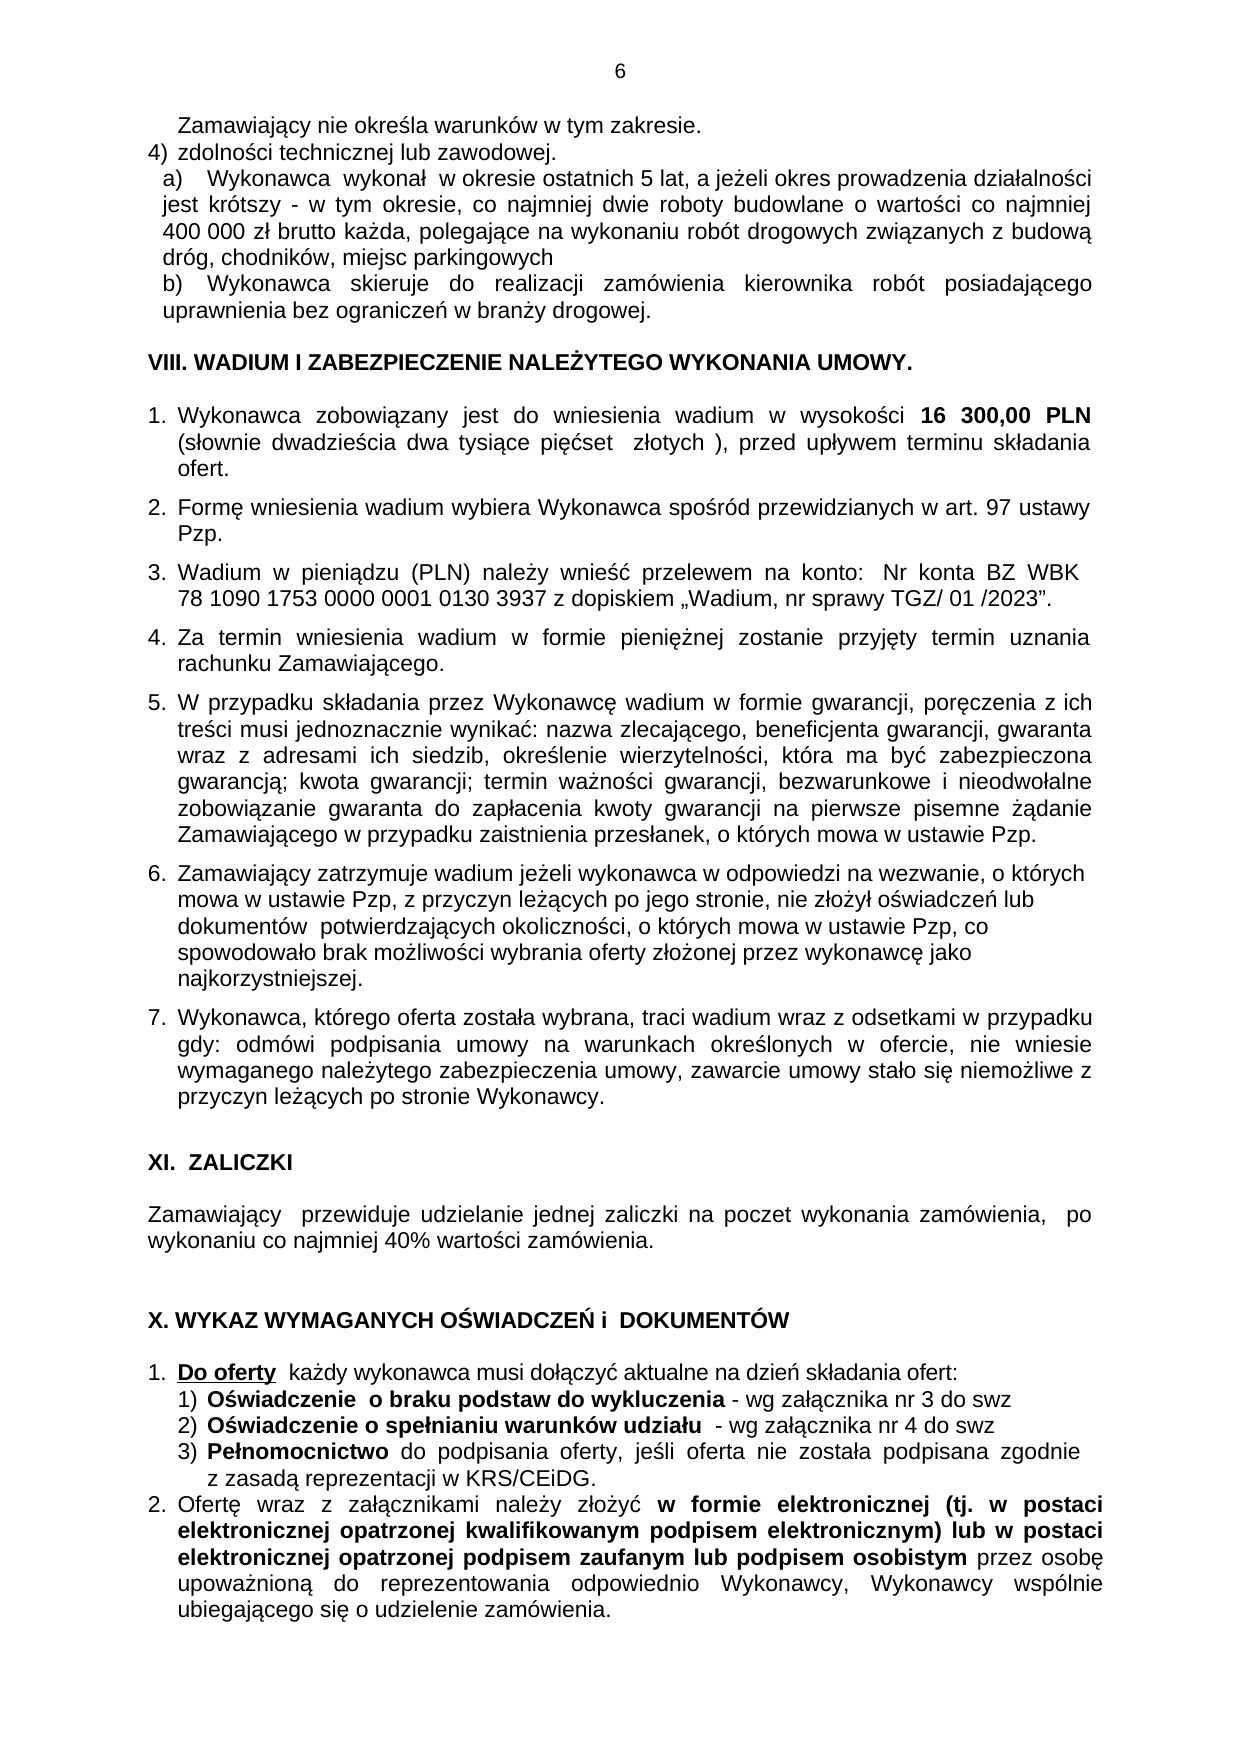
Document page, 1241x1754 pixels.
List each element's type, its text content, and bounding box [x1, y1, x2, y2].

list Za termin wniesienia wadium w formie pieniężnej zostanie przyjęty termin uznania rachunku Zamawiającego. [148, 624, 1091, 677]
text Zamawiający przewiduje udzielanie jednej zaliczki na poczet wykonania zamówienia, po wykonaniu co najmniej 40% wartości zamówienia. [148, 1201, 1092, 1254]
list Wykonawca, którego oferta została wybrana, traci wadium wraz z odsetkami w przypadku gdy: odmówi podpisania umowy na warunkach określonych w ofercie, nie wniesie wymaganego należytego zabezpieczenia umowy, zawarcie umowy stało się niemożliwe z przyczyn leżących po stronie Wykonawcy. [148, 1004, 1092, 1109]
list Wadium w pieniądzu (PLN) należy wnieść przelewem na konto: Nr konta BZ WBK 78 1090 1753 0000 0001 0130 3937 z dopiskiem „Wadium, nr sprawy TGZ/ 01 /2023”. [148, 559, 1091, 612]
list W przypadku składania przez Wykonawcę wadium w formie gwarancji, poręczenia z ich treści musi jednoznacznie wynikać: nazwa zlecającego, beneficjenta gwarancji, gwaranta wraz z adresami ich siedzib, określenie wierzytelności, która ma być zabezpieczona gwarancją; kwota gwarancji; termin ważności gwarancji, bezwarunkowe i nieodwołalne zobowiązanie gwaranta do zapłacenia kwoty gwarancji na pierwsze pisemne żądanie Zamawiającego w przypadku zaistnienia przesłanek, o których mowa w ustawie Pzp. [148, 689, 1092, 847]
list zdolności technicznej lub zawodowej. [148, 138, 1092, 165]
list Wykonawca skieruje do realizacji zamówienia kierownika robót posiadającego uprawnienia bez ograniczeń w branży drogowej. [162, 270, 1092, 323]
text XI. ZALICZKI [148, 1148, 1092, 1175]
list Do oferty każdy wykonawca musi dołączyć aktualne na dzień składania ofert: [148, 1359, 1092, 1386]
text VIII. WADIUM I ZABEZPIECZENIE NALEŻYTEGO WYKONANIA UMOWY. [148, 349, 1092, 376]
list Pełnomocnictwo do podpisania oferty, jeśli oferta nie została podpisana zgodnie z zasadą reprezentacji w KRS/CEiDG. [177, 1438, 1092, 1491]
list Ofertę wraz z załącznikami należy złożyć w formie elektronicznej (tj. w postaci elektronicznej opatrzonej kwalifikowanym podpisem elektronicznym) lub w postaci elektronicznej opatrzonej podpisem zaufanym lub podpisem osobistym przez osobę upoważnioną do reprezentowania odpowiednio Wykonawcy, Wykonawcy wspólnie ubiegającego się o udzielenie zamówienia. [148, 1491, 1104, 1623]
list Wykonawca wykonał w okresie ostatnich 5 lat, a jeżeli okres prowadzenia działalności jest krótszy - w tym okresie, co najmniej dwie roboty budowlane o wartości co najmniej 400 000 zł brutto każda, polegające na wykonaniu robót drogowych związanych z budową dróg, chodników, miejsc parkingowych [162, 165, 1092, 270]
list Oświadczenie o braku podstaw do wykluczenia - wg załącznika nr 3 do swz [177, 1386, 1092, 1412]
list Formę wniesienia wadium wybiera Wykonawca spośród przewidzianych w art. 97 ustawy Pzp. [148, 494, 1091, 546]
text Zamawiający nie określa warunków w tym zakresie. [177, 112, 1092, 138]
list Zamawiający zatrzymuje wadium jeżeli wykonawca w odpowiedzi na wezwanie, o których mowa w ustawie Pzp, z przyczyn leżących po jego stronie, nie złożył oświadczeń lub dokumentów potwierdzających okoliczności, o których mowa w ustawie Pzp, co spowodowało brak możliwości wybrania oferty złożonej przez wykonawcę jako najkorzystniejszej. [148, 860, 1092, 992]
list Oświadczenie o spełnianiu warunków udziału - wg załącznika nr 4 do swz [177, 1412, 1092, 1438]
list Wykonawca zobowiązany jest do wniesienia wadium w wysokości 16 300,00 PLN (słownie dwadzieścia dwa tysiące pięćset złotych ), przed upływem terminu składania ofert. [148, 402, 1091, 481]
text X. WYKAZ WYMAGANYCH OŚWIADCZEŃ i DOKUMENTÓW [148, 1307, 1092, 1333]
